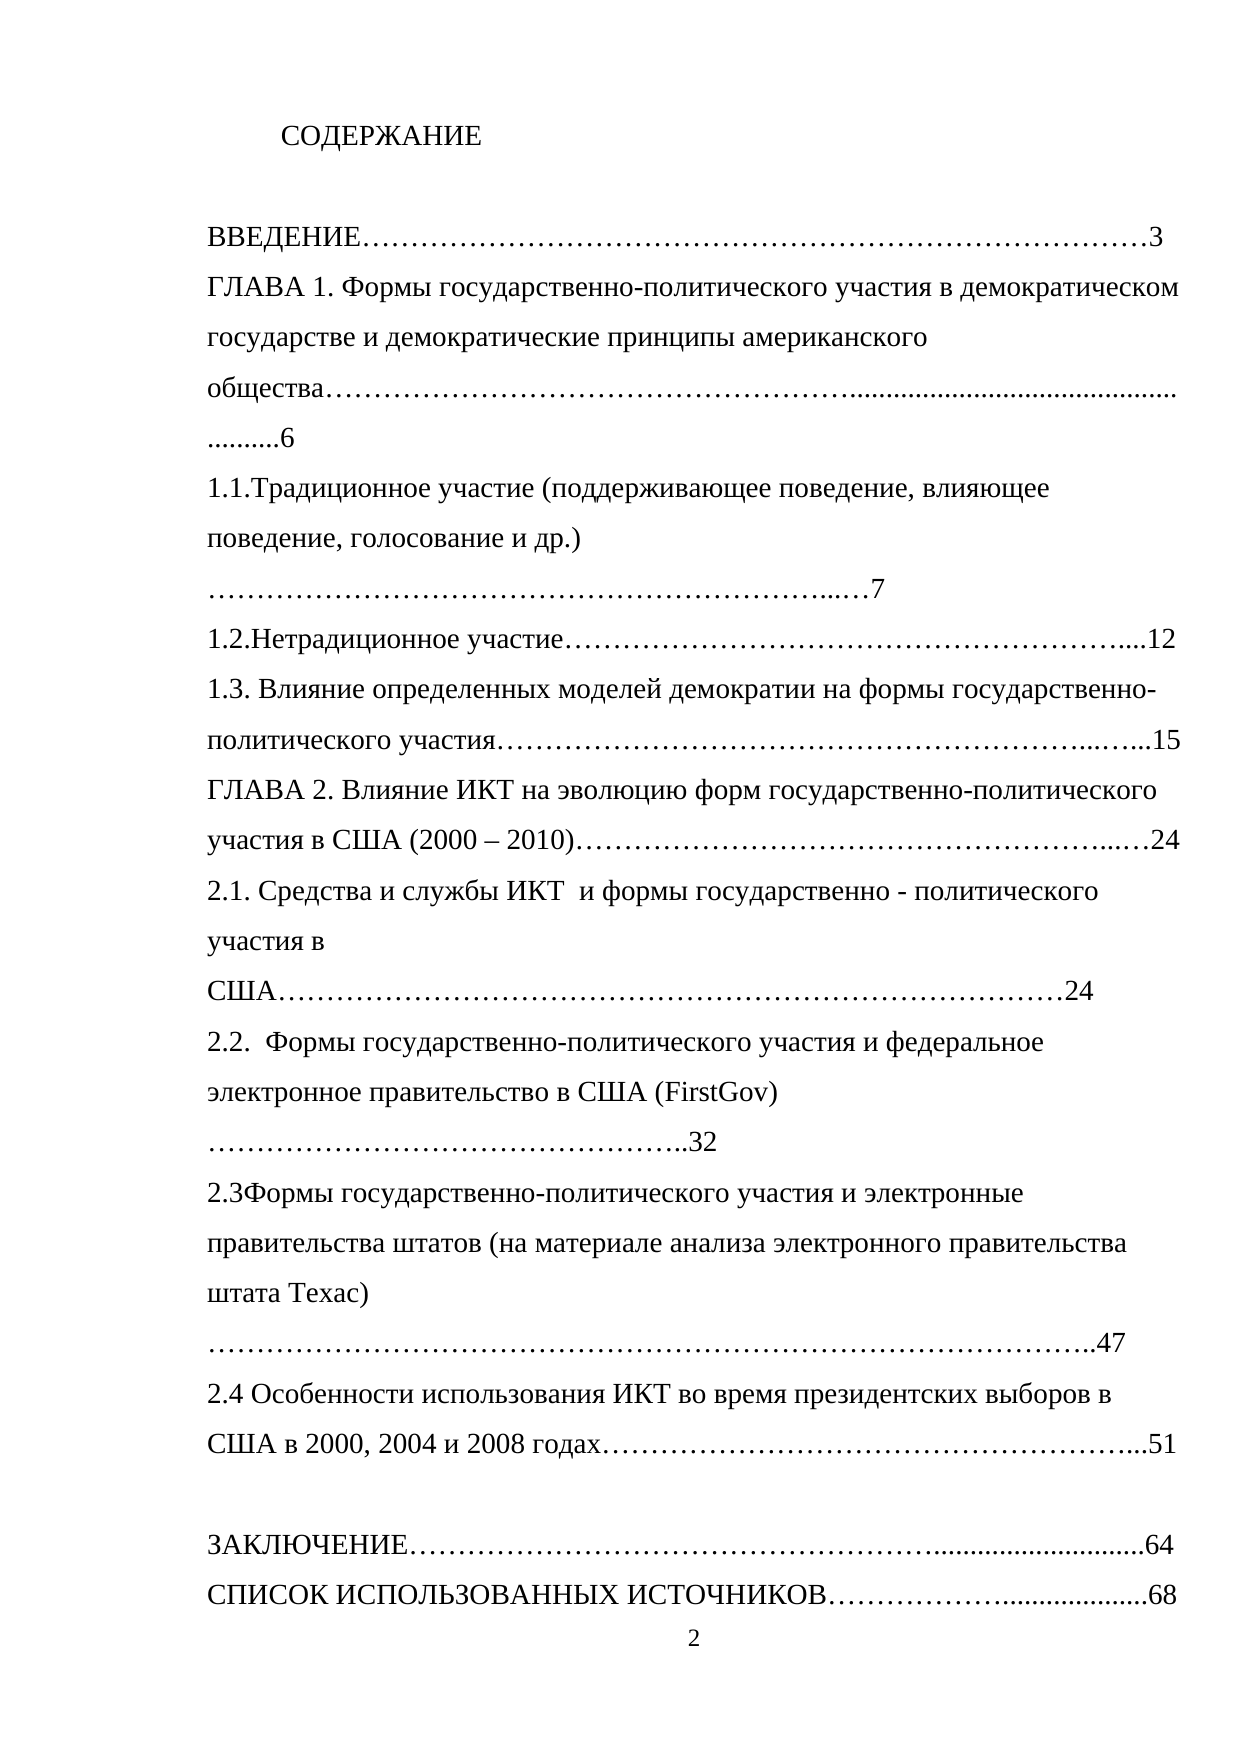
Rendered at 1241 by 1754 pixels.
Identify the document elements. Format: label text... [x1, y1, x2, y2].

text ГЛАВА 2. Влияние ИКТ на эволюцию форм государственно-политического участия в США (2000 – 2010)………………………………………………...…24 [207, 772, 1181, 856]
text ВВЕДЕНИЕ………………………………………………………………………3 [207, 219, 1181, 252]
text 1.1.Традиционное участие (поддерживающее поведение, влияющее поведение, голосование и др.)………………………………………………………...…7 [207, 470, 1181, 604]
text 1.2.Нетрадиционное участие…………………………………………………....12 [207, 621, 1181, 655]
text СПИСОК ИСПОЛЬЗОВАННЫХ ИСТОЧНИКОВ………………....................68 [207, 1577, 1181, 1611]
list 2.3Формы государственно-политического участия и электронные правительства штатов (на материале анализа электронного правительства штата Техас)………………………………………………………………………………..47 [207, 1175, 1181, 1359]
text ГЛАВА 1. Формы государственно-политического участия в демократическом государстве и демократические принципы американского общества……………………………………………….......................................................6 [207, 269, 1181, 453]
text 2.1. Средства и службы ИКТ и формы государственно - политического участия в США………………………………………………………………………24 [207, 873, 1181, 1007]
text 1.3. Влияние определенных моделей демократии на формы государственно-политического участия……………………………………………………...…...15 [207, 672, 1181, 755]
text 2.2. Формы государственно-политического участия и федеральное электронное правительство в США (FirstGov)…………………………………………..32 [207, 1024, 1181, 1158]
text ЗАКЛЮЧЕНИЕ……………………………………………….............................64 [207, 1527, 1181, 1560]
list 2.4 Особенности использования ИКТ во время президентских выборов в США в 2000, 2004 и 2008 годах………………………………………………...51 [207, 1376, 1181, 1460]
text СОДЕРЖАНИЕ [207, 118, 1181, 152]
